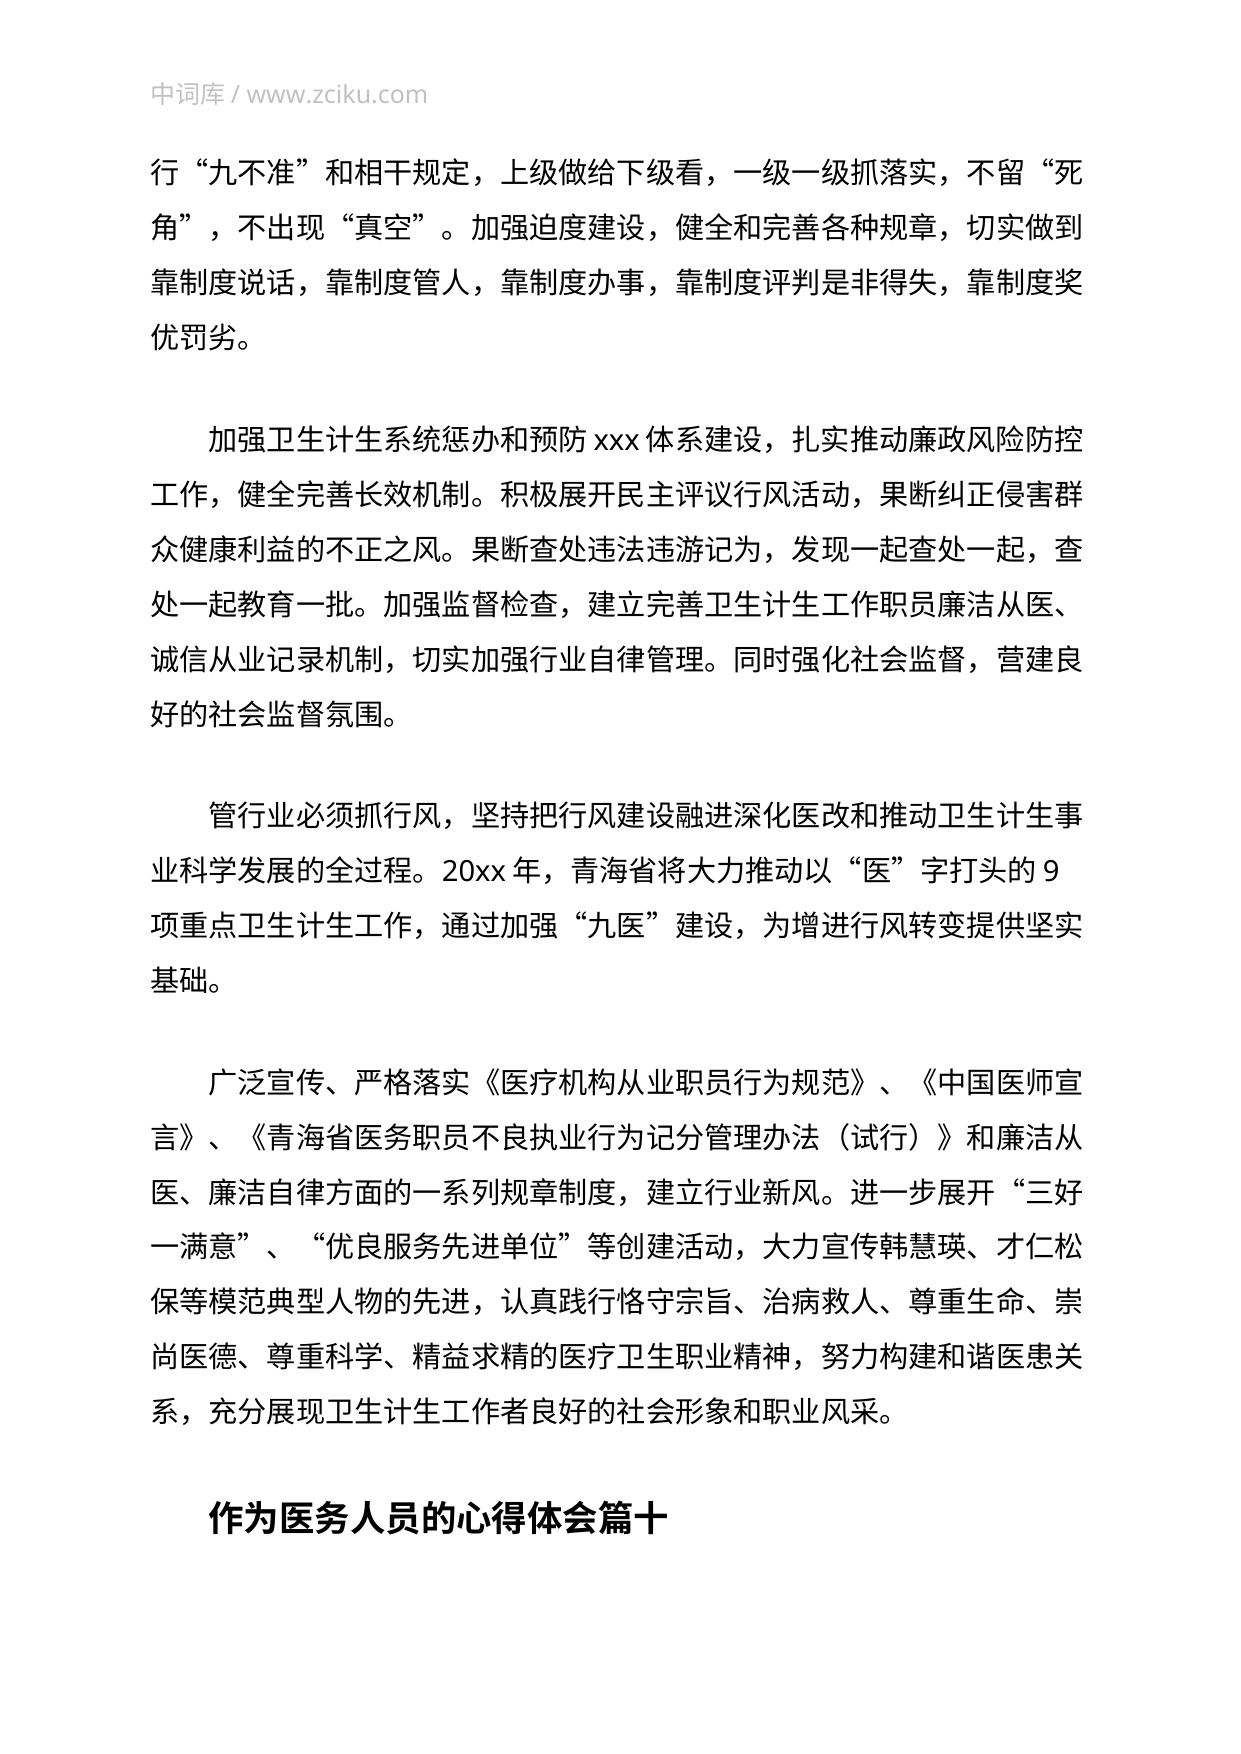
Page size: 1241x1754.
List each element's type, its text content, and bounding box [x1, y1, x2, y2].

text 作为医务人员的心得体会篇十 [150, 1491, 1090, 1542]
text 管行业必须抓行风，坚持把行风建设融进深化医改和推动卫生计生事业科学发展的全过程。20xx年，青海省将大力推动以“医”字打头的9项重点卫生计生工作，通过加强“九医”建设，为增进行风转变提供坚实基础。 [150, 793, 1090, 1000]
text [150, 150, 1090, 357]
text 加强卫生计生系统惩办和预防xxx体系建设，扎实推动廉政风险防控工作，健全完善长效机制。积极展开民主评议行风活动，果断纠正侵害群众健康利益的不正之风。果断查处违法违游记为，发现一起查处一起，查处一起教育一批。加强监督检查，建立完善卫生计生工作职员廉洁从医、诚信从业记录机制，切实加强行业自律管理。同时强化社会监督，营建良好的社会监督氛围。 [150, 416, 1090, 733]
text 广泛宣传、严格落实《医疗机构从业职员行为规范》、《中国医师宣言》、《青海省医务职员不良执业行为记分管理办法（试行）》和廉洁从医、廉洁自律方面的一系列规章制度，建立行业新风。进一步展开“三好一满意”、“优良服务先进单位”等创建活动，大力宣传韩慧瑛、才仁松保等模范典型人物的先进，认真践行恪守宗旨、治病救人、尊重生命、崇尚医德、尊重科学、精益求精的医疗卫生职业精神，努力构建和谐医患关系，充分展现卫生计生工作者良好的社会形象和职业风采。 [150, 1059, 1090, 1431]
